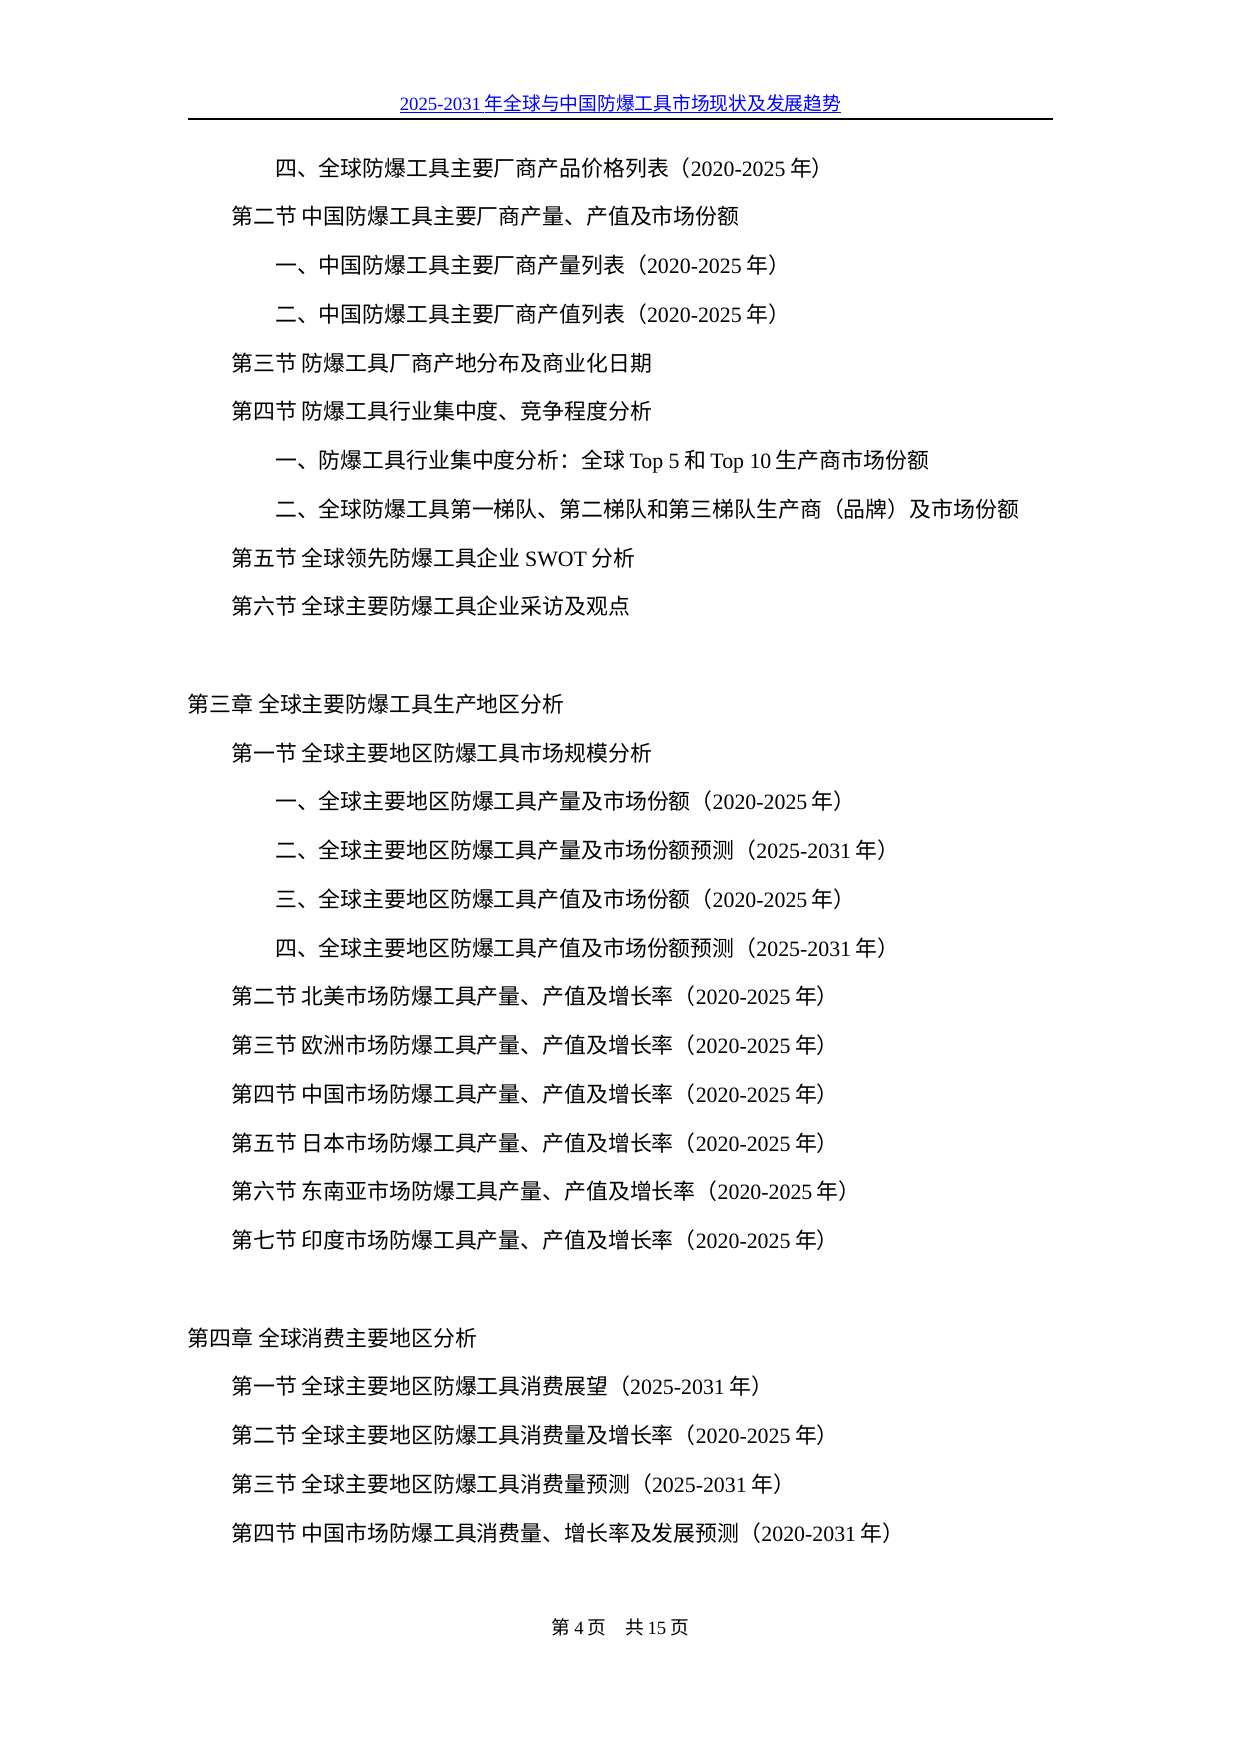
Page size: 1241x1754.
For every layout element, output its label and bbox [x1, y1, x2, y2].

text [187, 150, 1053, 1548]
